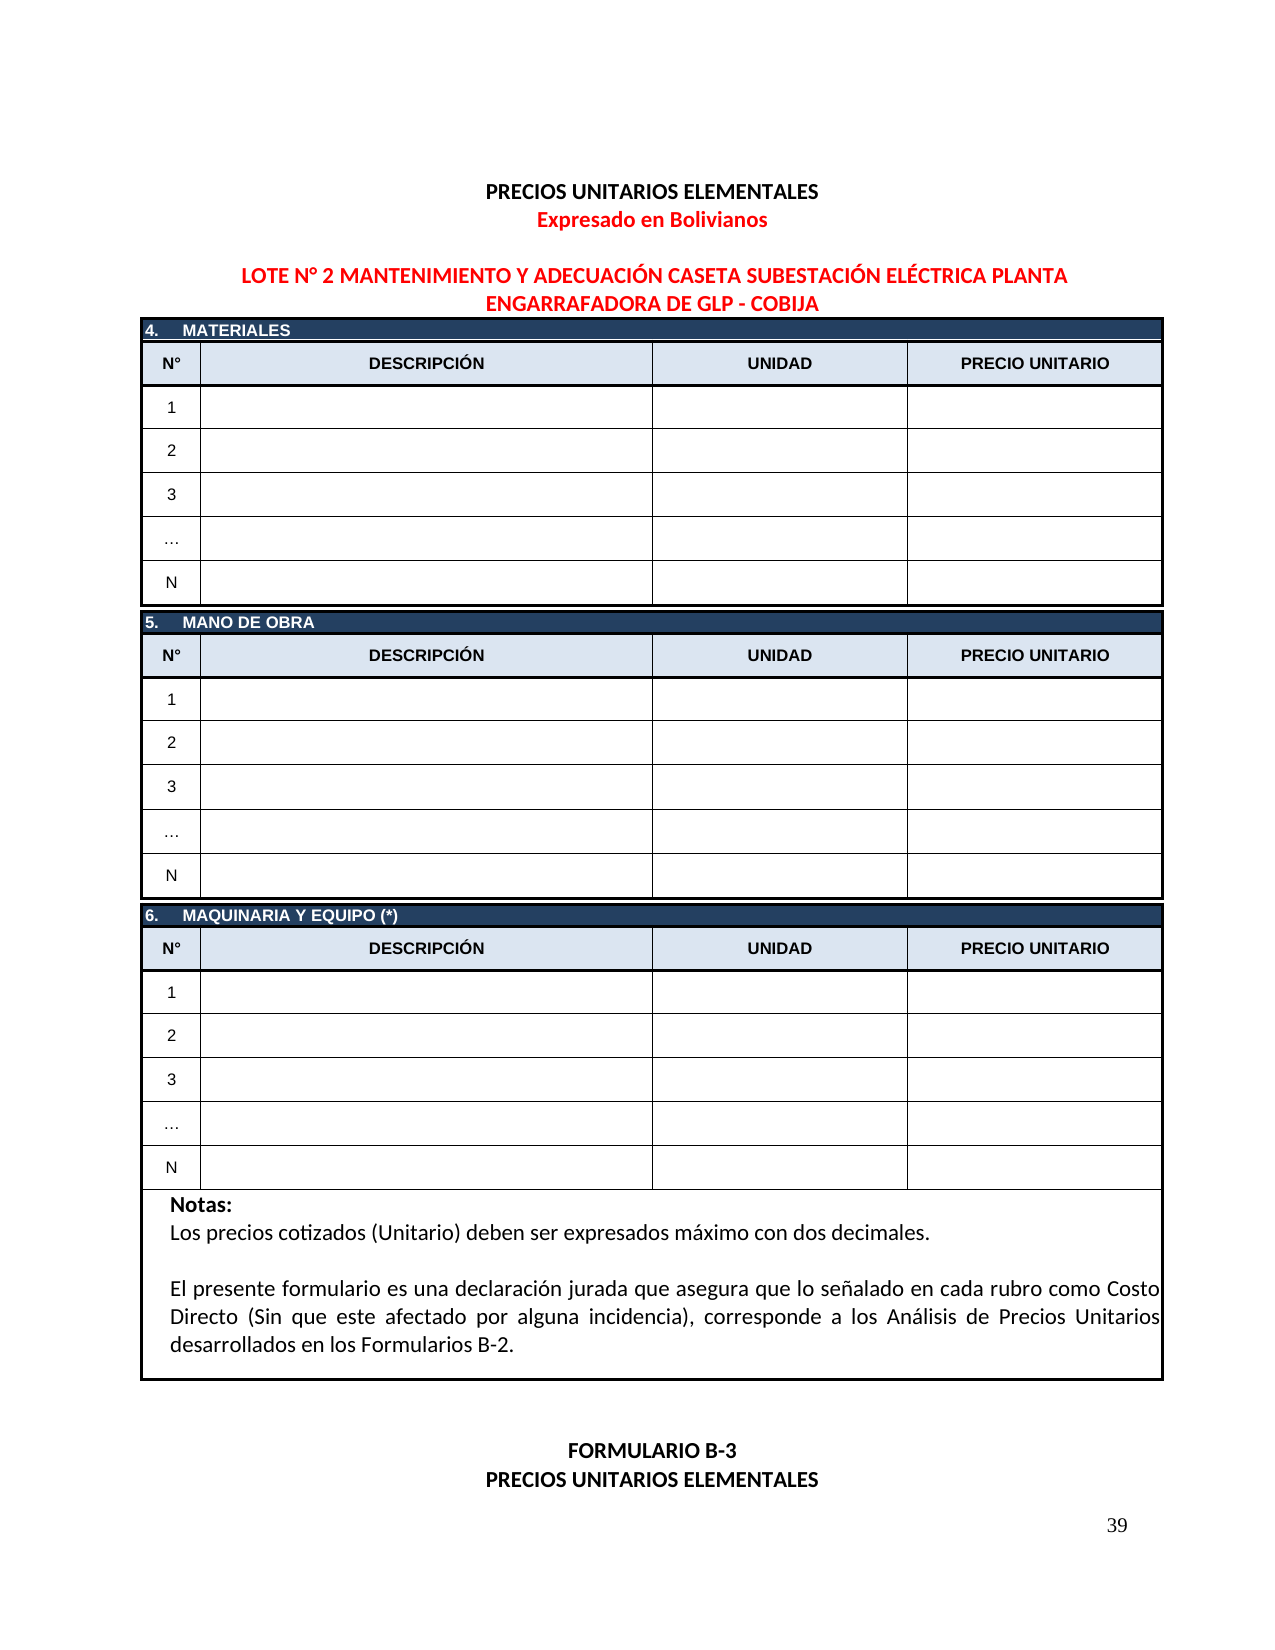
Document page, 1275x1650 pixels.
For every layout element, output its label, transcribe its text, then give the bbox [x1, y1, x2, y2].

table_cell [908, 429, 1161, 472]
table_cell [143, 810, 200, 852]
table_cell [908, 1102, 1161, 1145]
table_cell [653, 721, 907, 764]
text PRECIOS UNITARIOS ELEMENTALES [177, 177, 1127, 205]
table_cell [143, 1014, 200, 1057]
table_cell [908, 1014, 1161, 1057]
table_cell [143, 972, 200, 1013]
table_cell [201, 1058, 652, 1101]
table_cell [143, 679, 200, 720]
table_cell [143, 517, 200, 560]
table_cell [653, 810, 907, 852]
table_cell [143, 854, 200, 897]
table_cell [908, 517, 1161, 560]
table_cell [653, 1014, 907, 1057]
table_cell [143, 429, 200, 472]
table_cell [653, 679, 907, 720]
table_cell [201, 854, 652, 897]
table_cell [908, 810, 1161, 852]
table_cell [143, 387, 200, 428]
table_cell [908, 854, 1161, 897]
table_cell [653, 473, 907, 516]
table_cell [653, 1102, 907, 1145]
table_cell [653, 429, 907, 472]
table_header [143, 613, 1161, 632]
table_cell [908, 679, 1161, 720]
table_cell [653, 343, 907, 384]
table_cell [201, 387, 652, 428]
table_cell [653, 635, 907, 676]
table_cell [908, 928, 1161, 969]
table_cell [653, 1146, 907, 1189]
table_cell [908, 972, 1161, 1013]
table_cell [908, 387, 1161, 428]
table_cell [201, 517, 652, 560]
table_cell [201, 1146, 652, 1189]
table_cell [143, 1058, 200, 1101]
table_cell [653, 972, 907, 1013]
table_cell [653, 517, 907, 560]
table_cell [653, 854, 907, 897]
text PRECIOS UNITARIOS ELEMENTALES [177, 1465, 1127, 1493]
text Expresado en Bolivianos [177, 205, 1127, 233]
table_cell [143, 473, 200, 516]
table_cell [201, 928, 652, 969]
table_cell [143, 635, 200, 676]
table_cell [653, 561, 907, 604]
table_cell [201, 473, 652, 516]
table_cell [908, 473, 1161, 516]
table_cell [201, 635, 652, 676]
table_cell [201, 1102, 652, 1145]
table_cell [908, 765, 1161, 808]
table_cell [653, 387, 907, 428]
text FORMULARIO B-3 [177, 1437, 1127, 1465]
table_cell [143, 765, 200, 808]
text LOTE N° 2 MANTENIMIENTO Y ADECUACIÓN CASETA SUBESTACIÓN ELÉCTRICA PLANTA ENGARRAFADORA DE GLP - COBIJA [177, 261, 1127, 317]
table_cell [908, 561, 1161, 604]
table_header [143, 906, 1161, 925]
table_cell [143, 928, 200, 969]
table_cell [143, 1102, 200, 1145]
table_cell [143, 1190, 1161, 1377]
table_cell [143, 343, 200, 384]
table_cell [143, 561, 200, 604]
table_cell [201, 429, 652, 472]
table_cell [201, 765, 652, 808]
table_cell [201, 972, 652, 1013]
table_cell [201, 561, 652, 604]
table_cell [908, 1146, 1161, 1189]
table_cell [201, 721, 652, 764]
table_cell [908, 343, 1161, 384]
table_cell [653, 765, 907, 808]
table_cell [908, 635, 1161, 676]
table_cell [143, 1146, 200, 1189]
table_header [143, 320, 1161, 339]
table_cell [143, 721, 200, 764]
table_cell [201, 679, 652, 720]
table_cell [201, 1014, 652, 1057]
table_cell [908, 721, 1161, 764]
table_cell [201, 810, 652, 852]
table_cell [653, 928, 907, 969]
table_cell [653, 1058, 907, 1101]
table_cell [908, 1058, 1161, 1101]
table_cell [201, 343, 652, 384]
